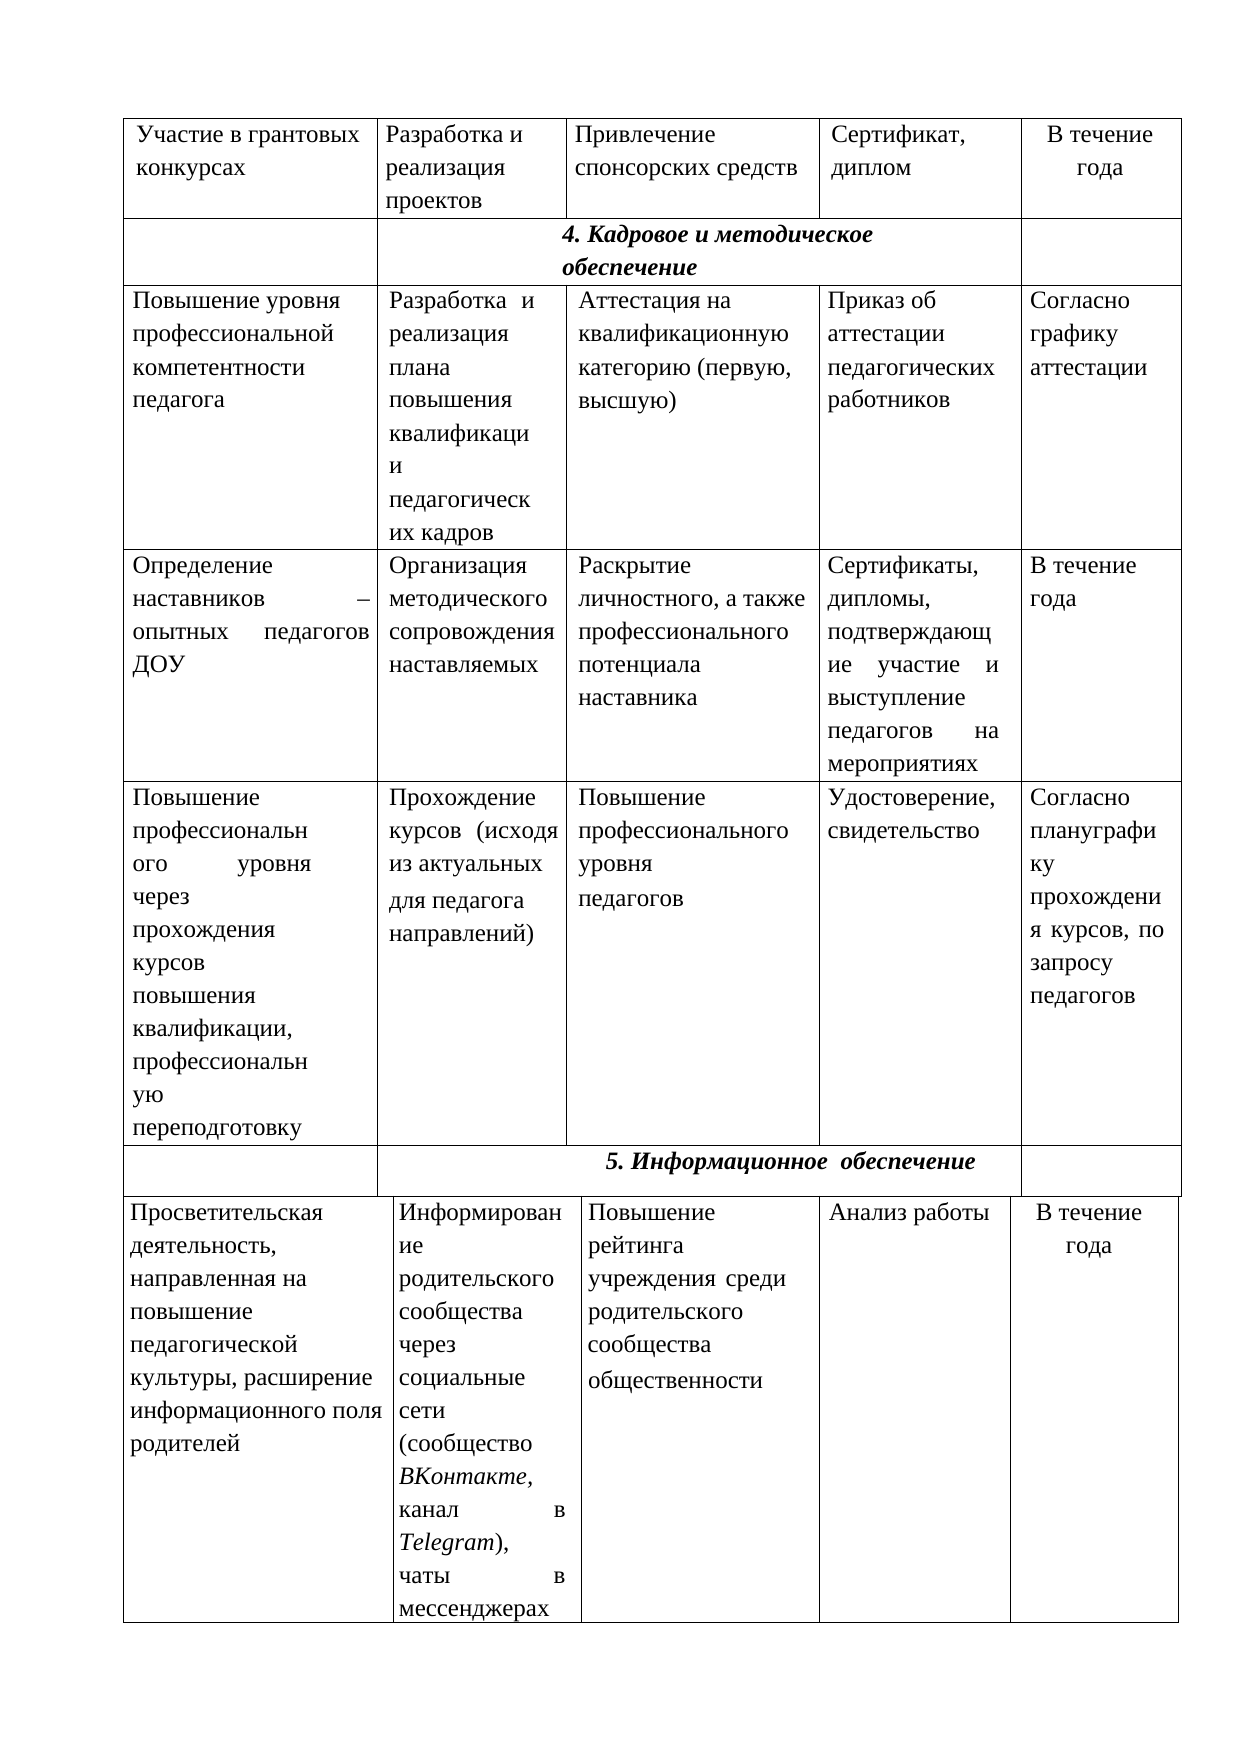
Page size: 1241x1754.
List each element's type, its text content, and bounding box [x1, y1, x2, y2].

table_cell Организация методического сопровождения наставляемых [378, 550, 566, 781]
table_cell [1022, 1146, 1181, 1196]
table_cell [124, 1197, 393, 1622]
table_cell Привлечение спонсорских средств [567, 119, 819, 218]
table_cell Прохождение курсов (исходя из актуальных для педагога направлений) [378, 782, 566, 1145]
table_cell Раскрытие личностного, а также профессионального потенциала наставника [567, 550, 819, 781]
table_cell Сертификаты, дипломы, подтверждающие участие и выступление педагогов на мероприятиях [820, 550, 1021, 781]
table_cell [394, 1197, 581, 1622]
table_cell 5. Информационное обеспечение [378, 1146, 1021, 1196]
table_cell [582, 1197, 819, 1622]
table_cell [124, 1146, 377, 1196]
table_cell В течение года [1022, 119, 1181, 218]
table_cell [124, 219, 377, 284]
table_cell Приказ об аттестации педагогических работников [820, 286, 1021, 549]
table_cell Разработка и реализация плана повышения квалификации педагогических кадров [378, 286, 566, 549]
table_cell Участие в грантовых конкурсах [124, 119, 377, 218]
table_cell Сертификат, диплом [820, 119, 1021, 218]
table_cell Аттестация на квалификационную категорию (первую, высшую) [567, 286, 819, 549]
table_cell Согласно плануграфику прохождения курсов, по запросу педагогов [1022, 782, 1181, 1145]
table_cell В течение года [1022, 550, 1181, 781]
table_cell В течение года [1011, 1197, 1178, 1622]
table_cell 4. Кадровое и методическое обеспечение [378, 219, 1021, 284]
table_cell Согласно графику аттестации [1022, 286, 1181, 549]
table_cell Удостоверение, свидетельство [820, 782, 1021, 1145]
table_cell Повышение профессионального уровня через прохождения курсов повышения квалификации, профессиональную переподготовку [124, 782, 377, 1145]
table_cell [1022, 219, 1181, 284]
table_cell Повышение профессионального уровня педагогов [567, 782, 819, 1145]
table_cell Анализ работы [820, 1197, 1010, 1622]
table_cell Определение наставников – опытных педагогов ДОУ [124, 550, 377, 781]
table_cell Разработка и реализация проектов [378, 119, 566, 218]
table_cell Повышение уровня профессиональной компетентности педагога [124, 286, 377, 549]
